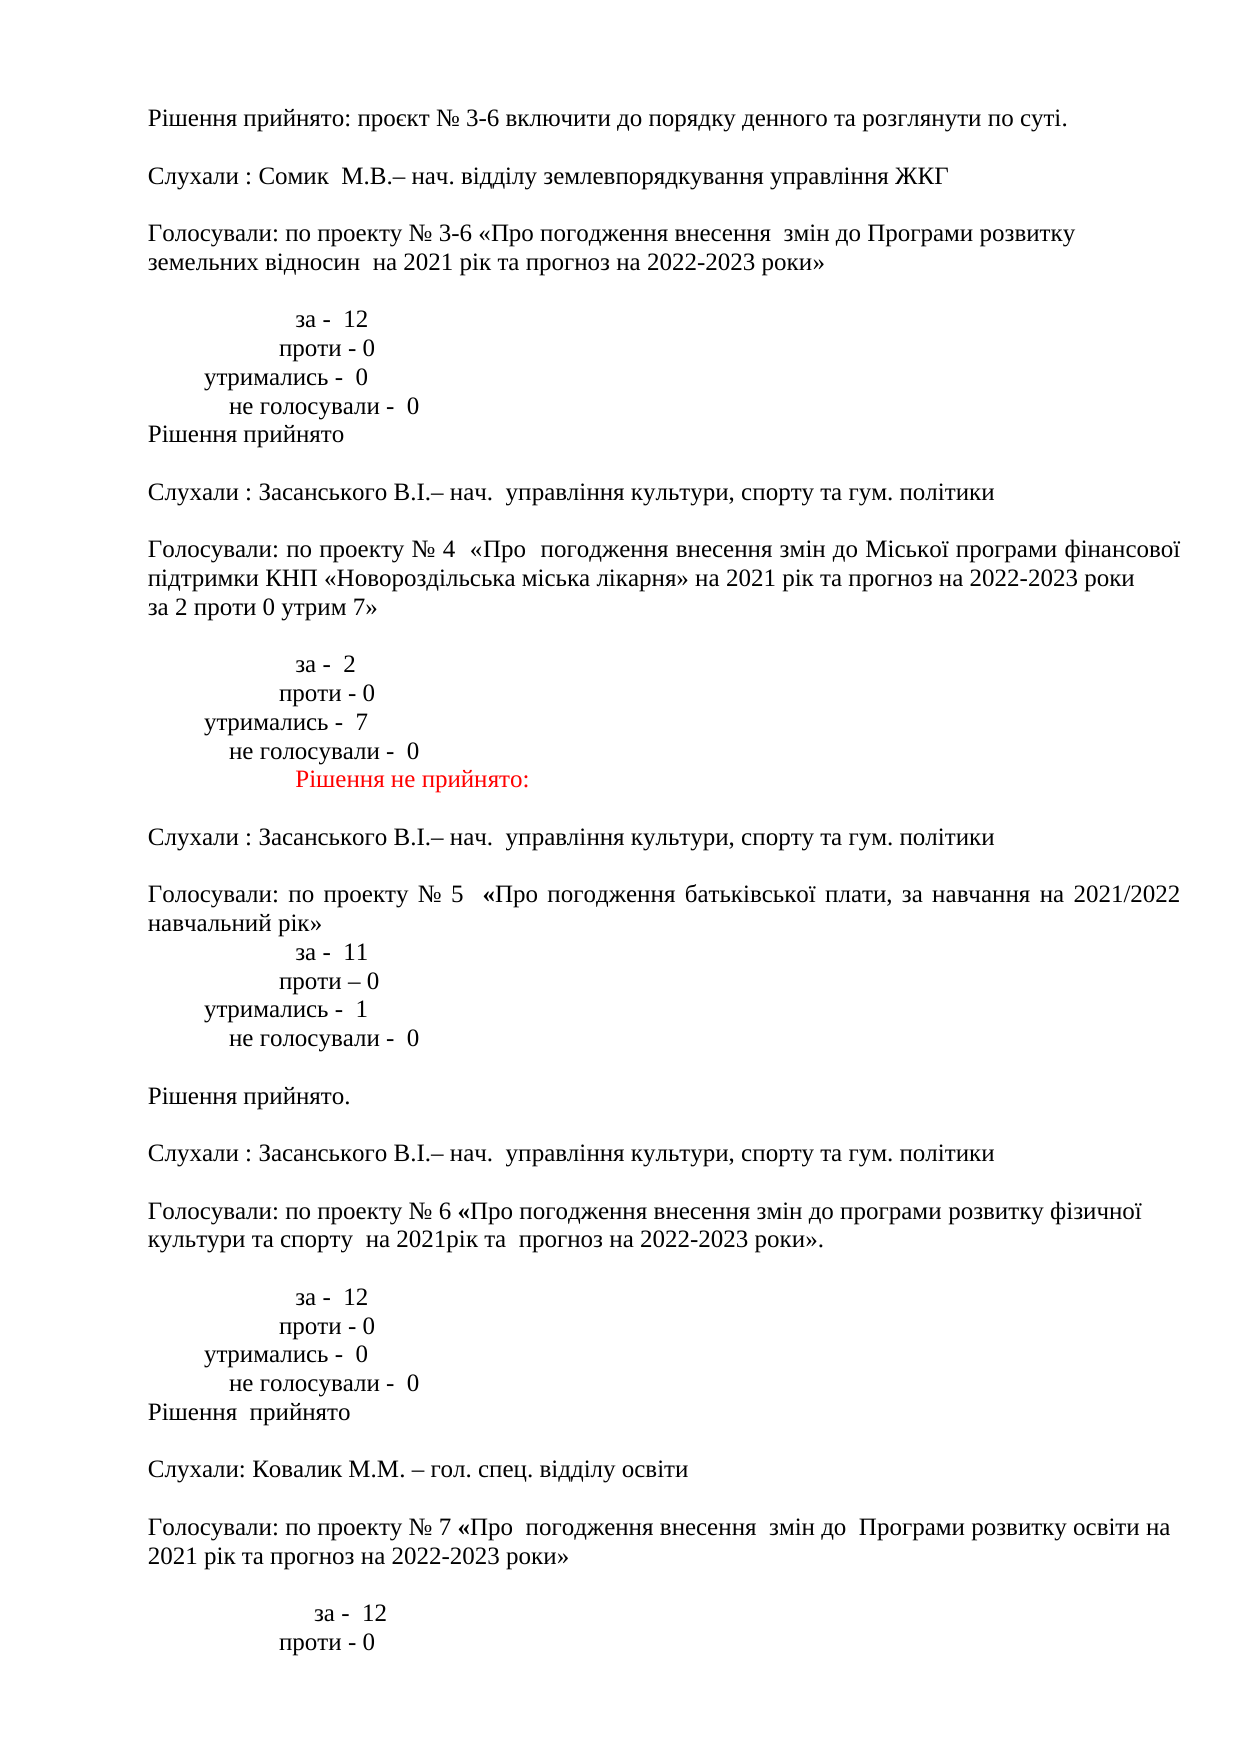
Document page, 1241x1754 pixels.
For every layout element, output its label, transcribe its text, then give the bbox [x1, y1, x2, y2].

text утримались - 0 [148, 1339, 1181, 1368]
text за - 11 [221, 937, 1181, 966]
text Рішення прийнято [148, 1397, 1181, 1426]
text утримались - 1 [148, 994, 1181, 1023]
text проти - 0 [148, 333, 1181, 362]
text не голосували - 0 [148, 391, 1181, 419]
text Рішення прийнято [148, 419, 1181, 448]
text Слухали : Засанського В.І.– нач. управління культури, спорту та гум. політики [148, 1138, 1181, 1167]
text Рішення не прийнято: [221, 764, 1181, 793]
text не голосували - 0 [148, 736, 1181, 764]
text утримались - 7 [148, 707, 1181, 736]
text Слухали : Засанського В.І.– нач. управління культури, спорту та гум. політики [148, 822, 1181, 851]
text утримались - 0 [148, 362, 1181, 391]
text за - 12 [221, 304, 1181, 333]
text Голосували: по проекту № 3-6 «Про погодження внесення змін до Програми розвитку земельних відносин на 2021 рік та прогноз на 2022-2023 роки» [148, 218, 1181, 276]
text Слухали : Засанського В.І.– нач. управління культури, спорту та гум. політики [148, 477, 1181, 506]
text проти – 0 [148, 966, 1181, 994]
text за 2 проти 0 утрим 7» [148, 592, 1181, 621]
text Слухали: Ковалик М.М. – гол. спец. відділу освіти [148, 1454, 1181, 1483]
text Рішення прийнято. [148, 1081, 1181, 1109]
text Рішення прийнято: проєкт № 3-6 включити до порядку денного та розглянути по суті. [148, 103, 1181, 132]
text Голосували: по проекту № 5 «Про погодження батьківської плати, за навчання на 2021/2022 навчальний рік» [148, 879, 1181, 937]
text Слухали : Сомик М.В.– нач. відділу землевпорядкування управління ЖКГ [148, 161, 1181, 189]
text за - 12 [221, 1598, 1181, 1627]
text проти - 0 [148, 678, 1181, 707]
text не голосували - 0 [148, 1368, 1181, 1397]
text за - 2 [221, 649, 1181, 678]
text Голосували: по проекту № 4 «Про погодження внесення змін до Міської програми фінансової підтримки КНП «Новороздільська міська лікарня» на 2021 рік та прогноз на 2022-2023 роки [148, 534, 1181, 592]
text Голосували: по проекту № 6 «Про погодження внесення змін до програми розвитку фізичної культури та спорту на 2021рік та прогноз на 2022-2023 роки». [148, 1196, 1181, 1253]
text проти - 0 [148, 1311, 1181, 1339]
text за - 12 [221, 1282, 1181, 1311]
text Голосували: по проекту № 7 «Про погодження внесення змін до Програми розвитку освіти на 2021 рік та прогноз на 2022-2023 роки» [148, 1512, 1181, 1569]
text не голосували - 0 [148, 1023, 1181, 1052]
text проти - 0 [148, 1627, 1181, 1656]
